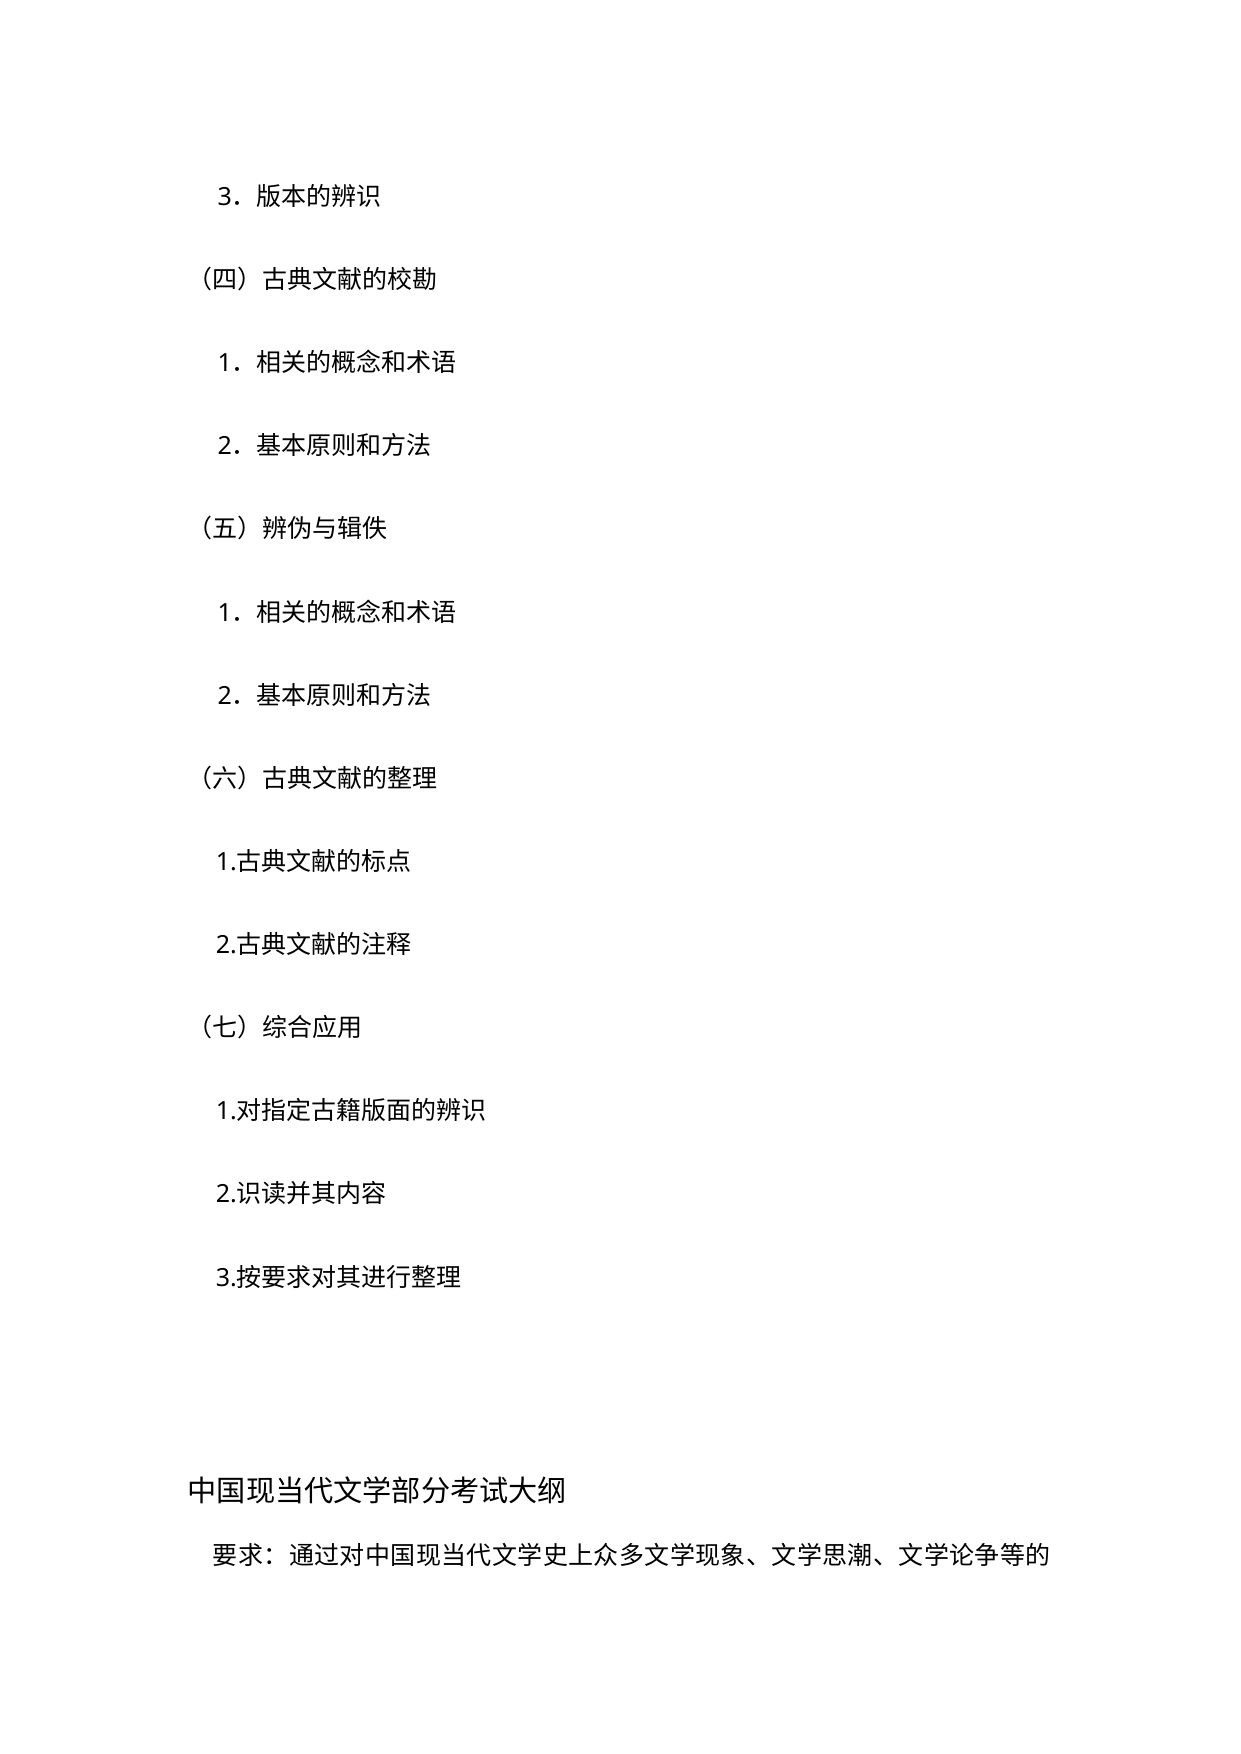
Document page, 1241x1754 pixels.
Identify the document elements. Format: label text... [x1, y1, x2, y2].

text （七）综合应用 [187, 993, 1053, 1058]
text 中国现当代文学部分考试大纲 [187, 1456, 1053, 1521]
text 2．基本原则和方法 [187, 661, 1053, 726]
text 2．基本原则和方法 [187, 411, 1053, 476]
text 1.对指定古籍版面的辨识 [187, 1076, 1053, 1141]
text 3.按要求对其进行整理 [187, 1243, 1053, 1308]
text 1．相关的概念和术语 [187, 328, 1053, 393]
text 1.古典文献的标点 [187, 827, 1053, 892]
text 2.古典文献的注释 [187, 910, 1053, 975]
text 2.识读并其内容 [187, 1159, 1053, 1224]
text 3．版本的辨识 [187, 162, 1053, 227]
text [187, 1521, 1053, 1586]
text （五）辨伪与辑佚 [187, 494, 1053, 559]
text （四）古典文献的校勘 [187, 245, 1053, 310]
text 1．相关的概念和术语 [187, 578, 1053, 643]
text （六）古典文献的整理 [187, 744, 1053, 809]
